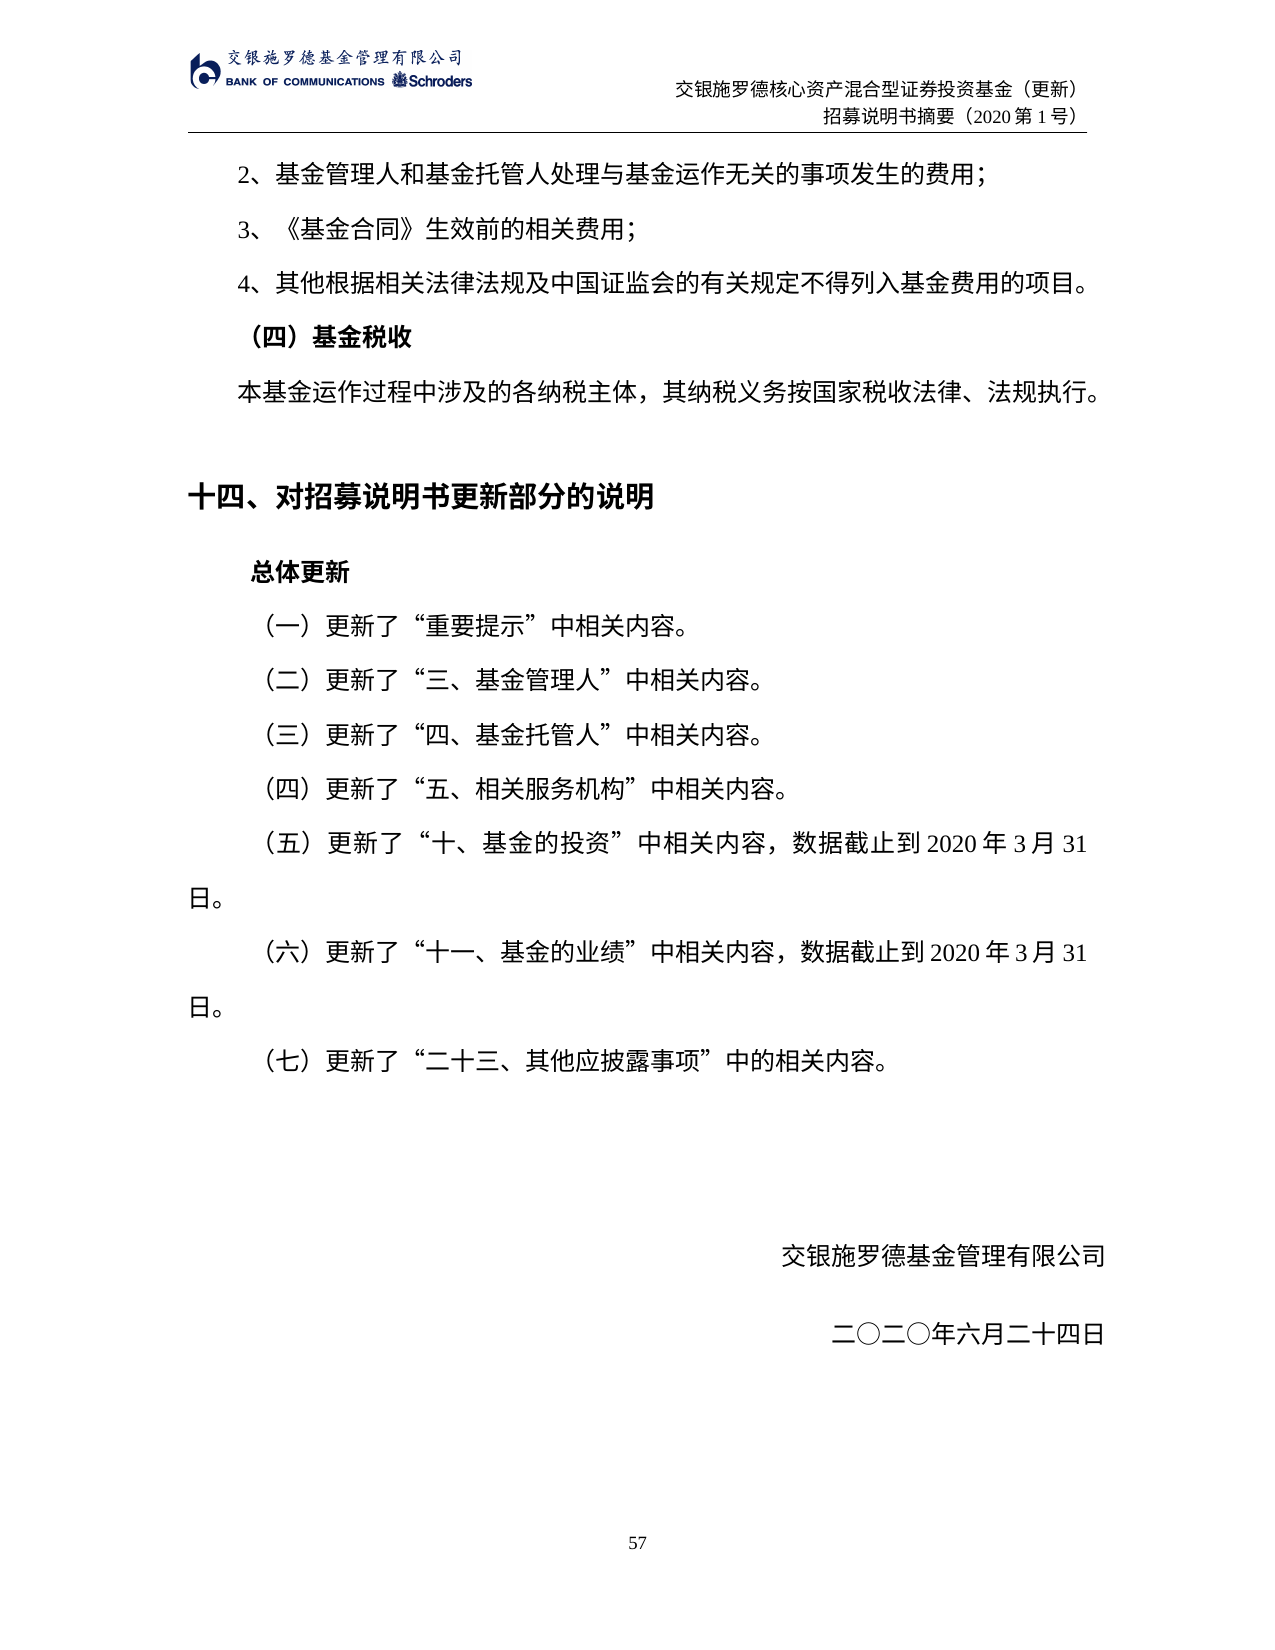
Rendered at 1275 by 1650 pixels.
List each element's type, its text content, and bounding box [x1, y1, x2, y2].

text 4、其他根据相关法律法规及中国证监会的有关规定不得列入基金费用的项目。 [187, 263, 1087, 300]
text 2、基金管理人和基金托管人处理与基金运作无关的事项发生的费用； [187, 155, 1087, 191]
text （二）更新了“三、基金管理人”中相关内容。 [187, 661, 1087, 697]
text 二○二○年六月二十四日 [187, 1303, 1106, 1362]
text 交银施罗德基金管理有限公司 [187, 1225, 1106, 1285]
text （五）更新了“十、基金的投资”中相关内容，数据截止到2020年3月31日。 [187, 824, 1087, 914]
text （六）更新了“十一、基金的业绩”中相关内容，数据截止到2020年3月31日。 [187, 933, 1087, 1023]
picture [190, 50, 472, 89]
text 本基金运作过程中涉及的各纳税主体，其纳税义务按国家税收法律、法规执行。 [187, 372, 1087, 446]
text （三）更新了“四、基金托管人”中相关内容。 [187, 715, 1087, 751]
text （一）更新了“重要提示”中相关内容。 [187, 606, 1087, 643]
text 十四、对招募说明书更新部分的说明 [187, 474, 1087, 516]
text （七）更新了“二十三、其他应披露事项”中的相关内容。 [187, 1041, 1087, 1078]
text 总体更新 [187, 552, 1087, 588]
text 3、《基金合同》生效前的相关费用； [187, 209, 1087, 245]
text （四）更新了“五、相关服务机构”中相关内容。 [187, 769, 1087, 806]
text （四）基金税收 [187, 318, 1087, 354]
